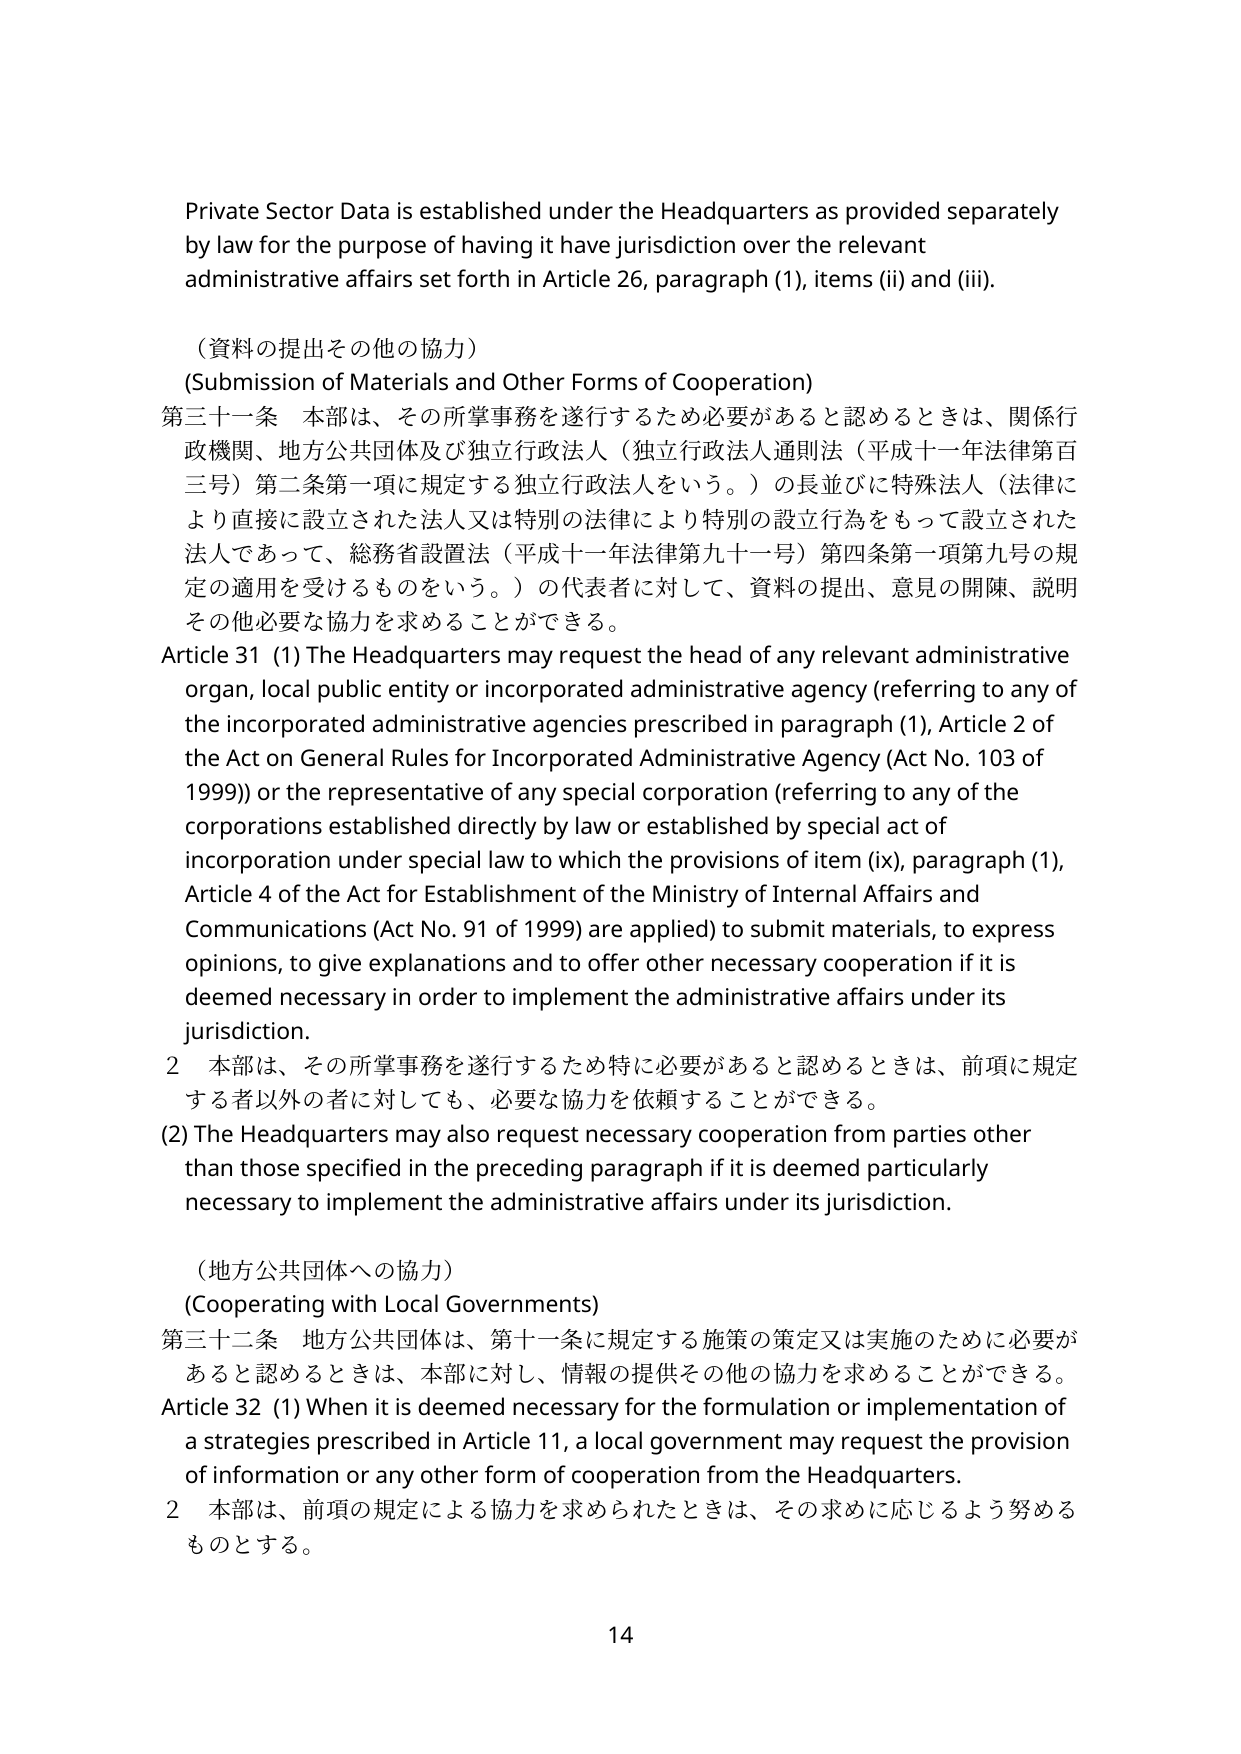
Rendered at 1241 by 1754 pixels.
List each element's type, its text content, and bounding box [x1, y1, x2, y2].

text ２ 本部は、前項の規定による協力を求められたときは、その求めに応じるよう努めるものとする。 [161, 1492, 1079, 1560]
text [161, 194, 1079, 296]
text （資料の提出その他の協力） [184, 330, 1079, 364]
text (Submission of Materials and Other Forms of Cooperation) [184, 364, 1079, 399]
text （地方公共団体への協力） [184, 1253, 1079, 1287]
text Article 31 (1) The Headquarters may request the head of any relevant administrative organ, local public entity or incorporated administrative agency (referring to any of the incorporated administrative agencies prescribed in paragraph (1), Article 2 of the Act on General Rules for Incorporated Administrative Agency (Act No. 103 of 1999)) or the representative of any special corporation (referring to any of the corporations established directly by law or established by special act of incorporation under special law to which the provisions of item (ix), paragraph (1), Article 4 of the Act for Establishment of the Ministry of Internal Affairs and Communications (Act No. 91 of 1999) are applied) to submit materials, to express opinions, to give explanations and to offer other necessary cooperation if it is deemed necessary in order to implement the administrative affairs under its jurisdiction. [161, 638, 1079, 1048]
text 第三十二条 地方公共団体は、第十一条に規定する施策の策定又は実施のために必要があると認めるときは、本部に対し、情報の提供その他の協力を求めることができる。 [161, 1321, 1079, 1389]
text ２ 本部は、その所掌事務を遂行するため特に必要があると認めるときは、前項に規定する者以外の者に対しても、必要な協力を依頼することができる。 [161, 1048, 1079, 1116]
text (2) The Headquarters may also request necessary cooperation from parties other than those specified in the preceding paragraph if it is deemed particularly necessary to implement the administrative affairs under its jurisdiction. [161, 1116, 1079, 1219]
text 第三十一条 本部は、その所掌事務を遂行するため必要があると認めるときは、関係行政機関、地方公共団体及び独立行政法人（独立行政法人通則法（平成十一年法律第百三号）第二条第一項に規定する独立行政法人をいう。）の長並びに特殊法人（法律により直接に設立された法人又は特別の法律により特別の設立行為をもって設立された法人であって、総務省設置法（平成十一年法律第九十一号）第四条第一項第九号の規定の適用を受けるものをいう。）の代表者に対して、資料の提出、意見の開陳、説明その他必要な協力を求めることができる。 [161, 399, 1079, 638]
text (Cooperating with Local Governments) [184, 1287, 1079, 1321]
text Article 32 (1) When it is deemed necessary for the formulation or implementation of a strategies prescribed in Article 11, a local government may request the provision of information or any other form of cooperation from the Headquarters. [161, 1389, 1079, 1492]
